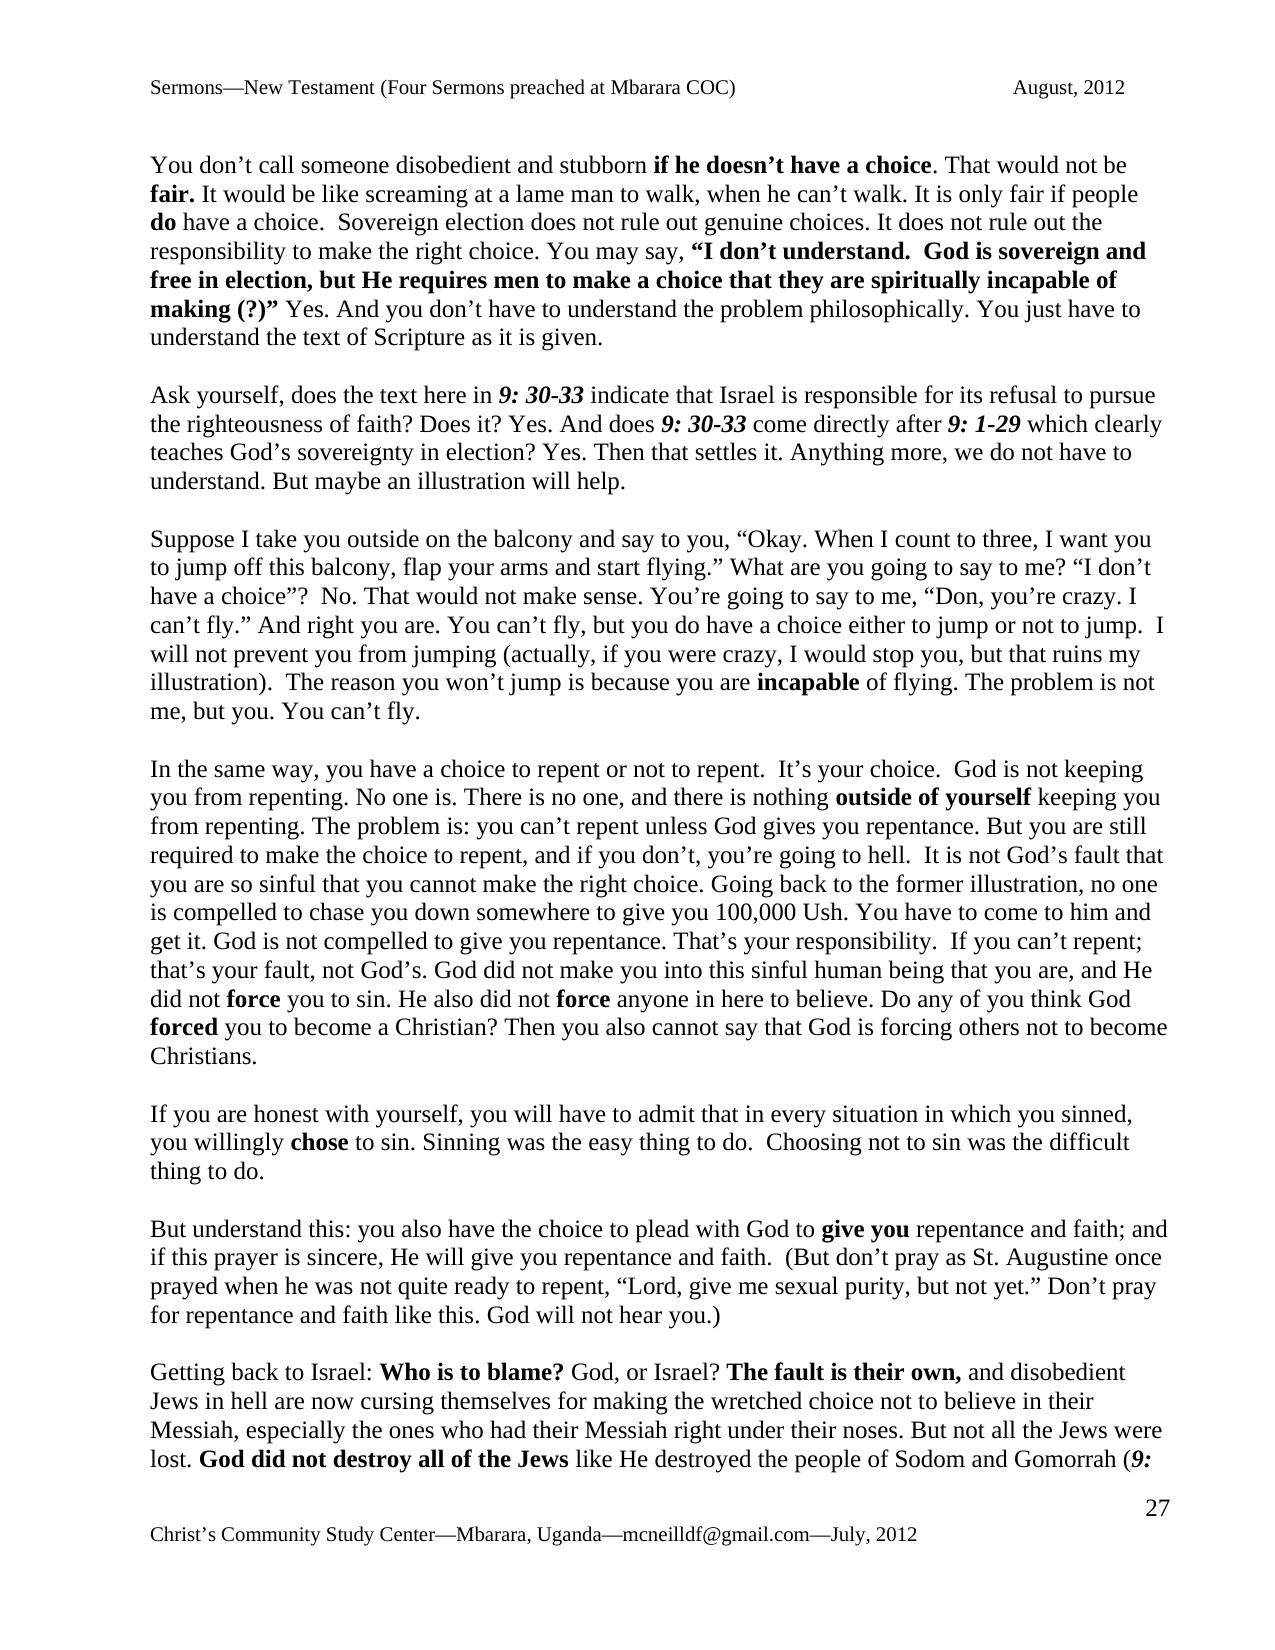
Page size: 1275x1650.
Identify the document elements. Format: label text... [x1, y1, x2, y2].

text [150, 1357, 1170, 1472]
text Ask yourself, does the text here in 9: 30-33 indicate that Israel is responsible for its refusal to pursue the righteousness of faith? Does it? Yes. And does 9: 30-33 come directly after 9: 1-29 which clearly teaches God’s sovereignty in election? Yes. Then that settles it. Anything more, we do not have to understand. But maybe an illustration will help. [150, 380, 1170, 495]
text Suppose I take you outside on the balcony and say to you, “Okay. When I count to three, I want you to jump off this balcony, flap your arms and start flying.” What are you going to say to me? “I don’t have a choice”? No. That would not make sense. You’re going to say to me, “Don, you’re crazy. I can’t fly.” And right you are. You can’t fly, but you do have a choice either to jump or not to jump. I will not prevent you from jumping (actually, if you were crazy, I would stop you, but that ruins my illustration). The reason you won’t jump is because you are incapable of flying. The problem is not me, but you. You can’t fly. [150, 524, 1170, 725]
text If you are honest with yourself, you will have to admit that in every situation in which you sinned, you willingly chose to sin. Sinning was the easy thing to do. Choosing not to sin was the difficult thing to do. [150, 1099, 1170, 1185]
text But understand this: you also have the choice to plead with God to give you repentance and faith; and if this prayer is sincere, He will give you repentance and faith. (But don’t pray as St. Augustine once prayed when he was not quite ready to repent, “Lord, give me sexual purity, but not yet.” Don’t pray for repentance and faith like this. God will not hear you.) [150, 1214, 1170, 1329]
text You don’t call someone disobedient and stubborn if he doesn’t have a choice. That would not be fair. It would be like screaming at a lame man to walk, when he can’t walk. It is only fair if people do have a choice. Sovereign election does not rule out genuine choices. It does not rule out the responsibility to make the right choice. You may say, “I don’t understand. God is sovereign and free in election, but He requires men to make a choice that they are spiritually incapable of making (?)” Yes. And you don’t have to understand the problem philosophically. You just have to understand the text of Scripture as it is given. [150, 150, 1170, 351]
text In the same way, you have a choice to repent or not to repent. It’s your choice. God is not keeping you from repenting. No one is. There is no one, and there is nothing outside of yourself keeping you from repenting. The problem is: you can’t repent unless God gives you repentance. But you are still required to make the choice to repent, and if you don’t, you’re going to hell. It is not God’s fault that you are so sinful that you cannot make the right choice. Going back to the former illustration, no one is compelled to chase you down somewhere to give you 100,000 Ush. You have to come to him and get it. God is not compelled to give you repentance. That’s your responsibility. If you can’t repent; that’s your fault, not God’s. God did not make you into this sinful human being that you are, and He did not force you to sin. He also did not force anyone in here to believe. Do any of you think God forced you to become a Christian? Then you also cannot say that God is forcing others not to become Christians. [150, 754, 1170, 1070]
